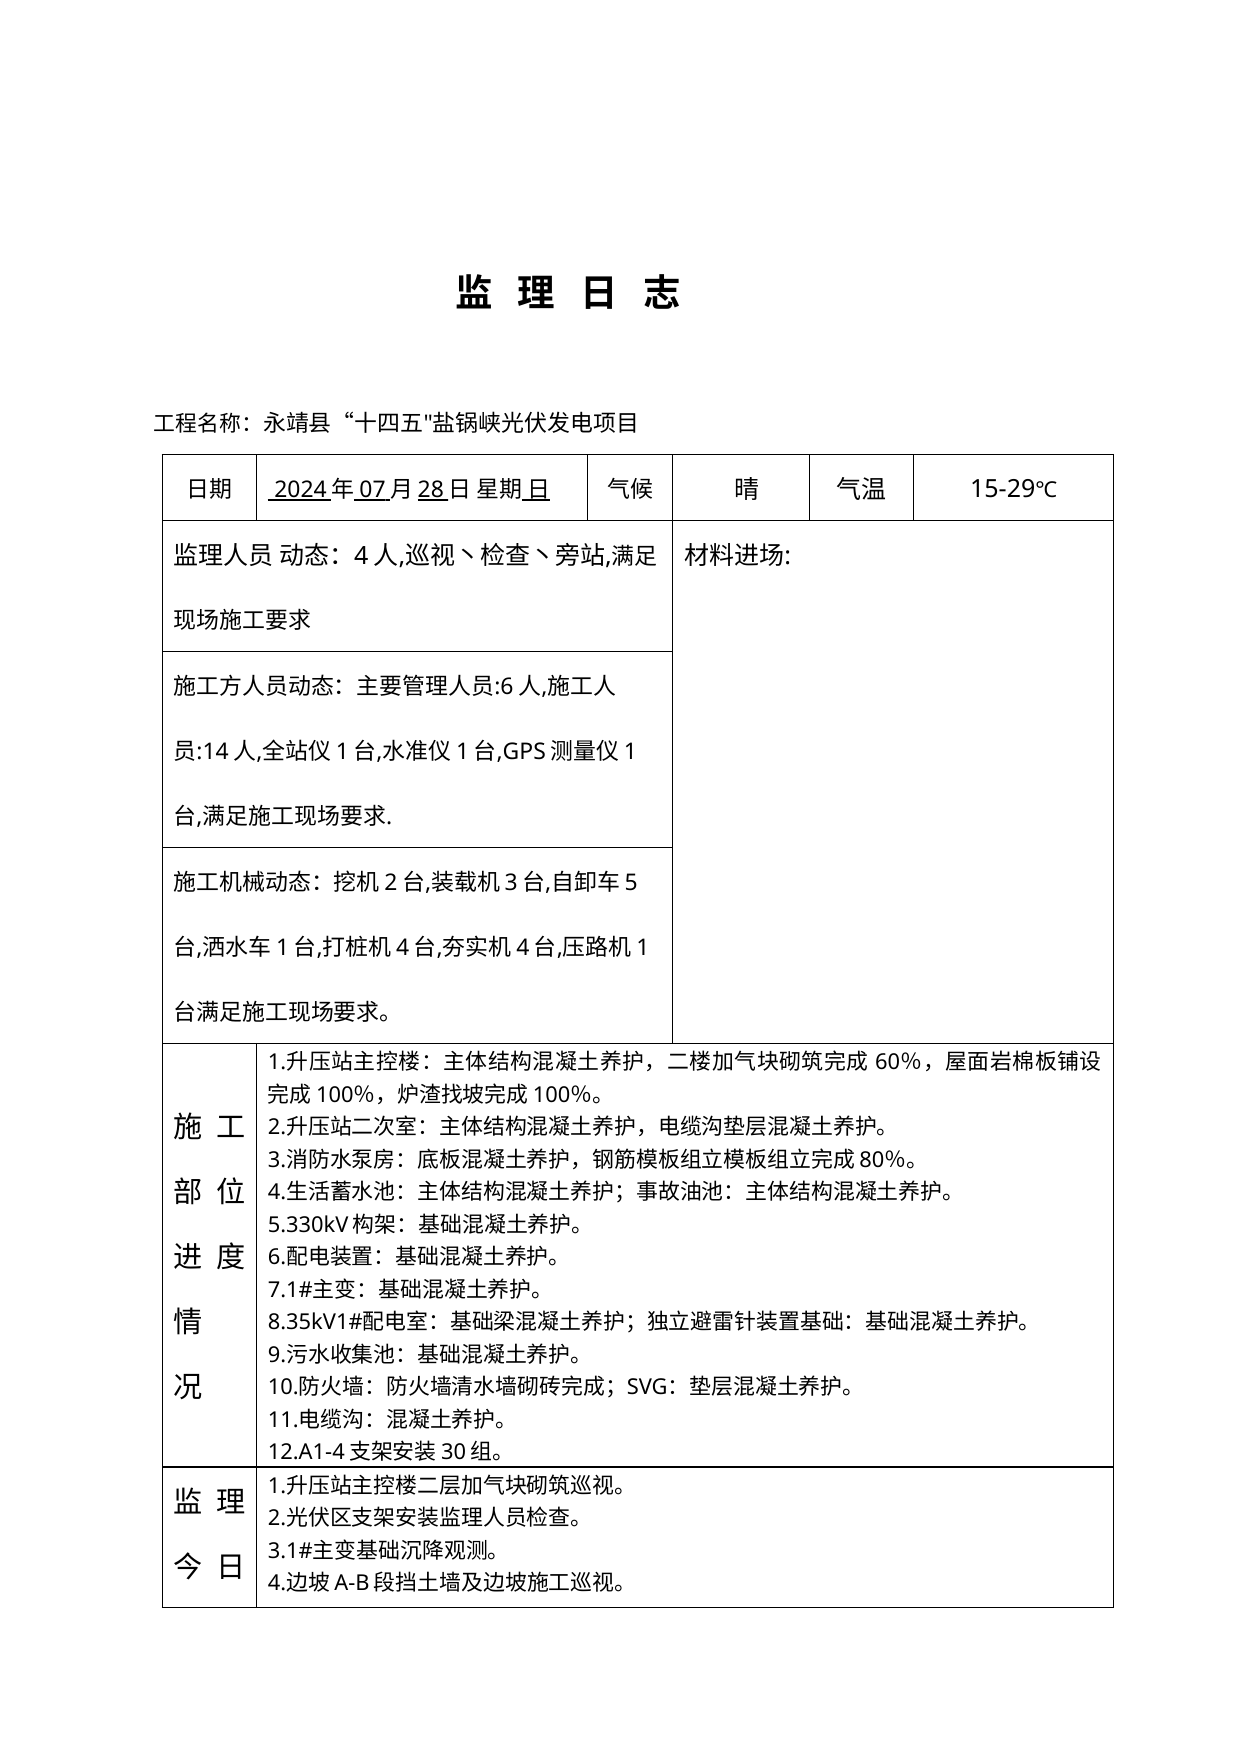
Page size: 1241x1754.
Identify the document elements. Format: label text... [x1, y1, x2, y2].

table_cell 施工部位进度情 况 [163, 1044, 256, 1466]
table_header 晴 [673, 455, 809, 520]
table_header 15-29℃ [914, 455, 1113, 520]
table_header 气温 [810, 455, 913, 520]
subtitle 监 理 日 志 [153, 258, 1122, 323]
table_header 气候 [588, 455, 672, 520]
table_header 2024年 07月28日 星期 日 [257, 455, 587, 520]
table_cell 材料进场: [673, 521, 1113, 1043]
table_cell 监理今日工作内 容 [163, 1468, 256, 1607]
table_cell 监理人员 动态：4人,巡视丶检查丶旁站,满足现场施工要求 [163, 521, 672, 651]
table_cell 1.升压站主控楼：主体结构混凝土养护，二楼加气块砌筑完成60％，屋面岩棉板铺设完成100％，炉渣找坡完成100％。 2.升压站二次室：主体结构混凝土养护，电缆沟垫层混凝土养护。 3.消防水泵房：底板混凝土养护，钢筋模板组立模板组立完成80％。 4.生活蓄水池：主体结构混凝土养护；事故油池：主体结构混凝土养护。 5.330kV构架：基础混凝土养护。 6.配电装置：基础混凝土养护。 7.1#主变：基础混凝土养护。 8.35kV1#配电室：基础梁混凝土养护；独立避雷针装置基础：基础混凝土养护。 9.污水收集池：基础混凝土养护。 10.防火墙：防火墙清水墙砌砖完成；SVG：垫层混凝土养护。 11.电缆沟：混凝土养护。 12.A1-4支架安装30组。 [257, 1044, 1113, 1466]
table_header 日期 [163, 455, 256, 520]
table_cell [257, 1468, 1113, 1607]
text 工程名称：永靖县“十四五"盐锅峡光伏发电项目 [153, 389, 1122, 454]
table_cell 施工机械动态：挖机2台,装载机3台,自卸车5台,洒水车1台,打桩机4台,夯实机4台,压路机1台满足施工现场要求。 [163, 848, 672, 1043]
table_cell 施工方人员动态：主要管理人员:6人,施工人员:14人,全站仪1台,水准仪1台,GPS测量仪1台,满足施工现场要求. [163, 652, 672, 847]
